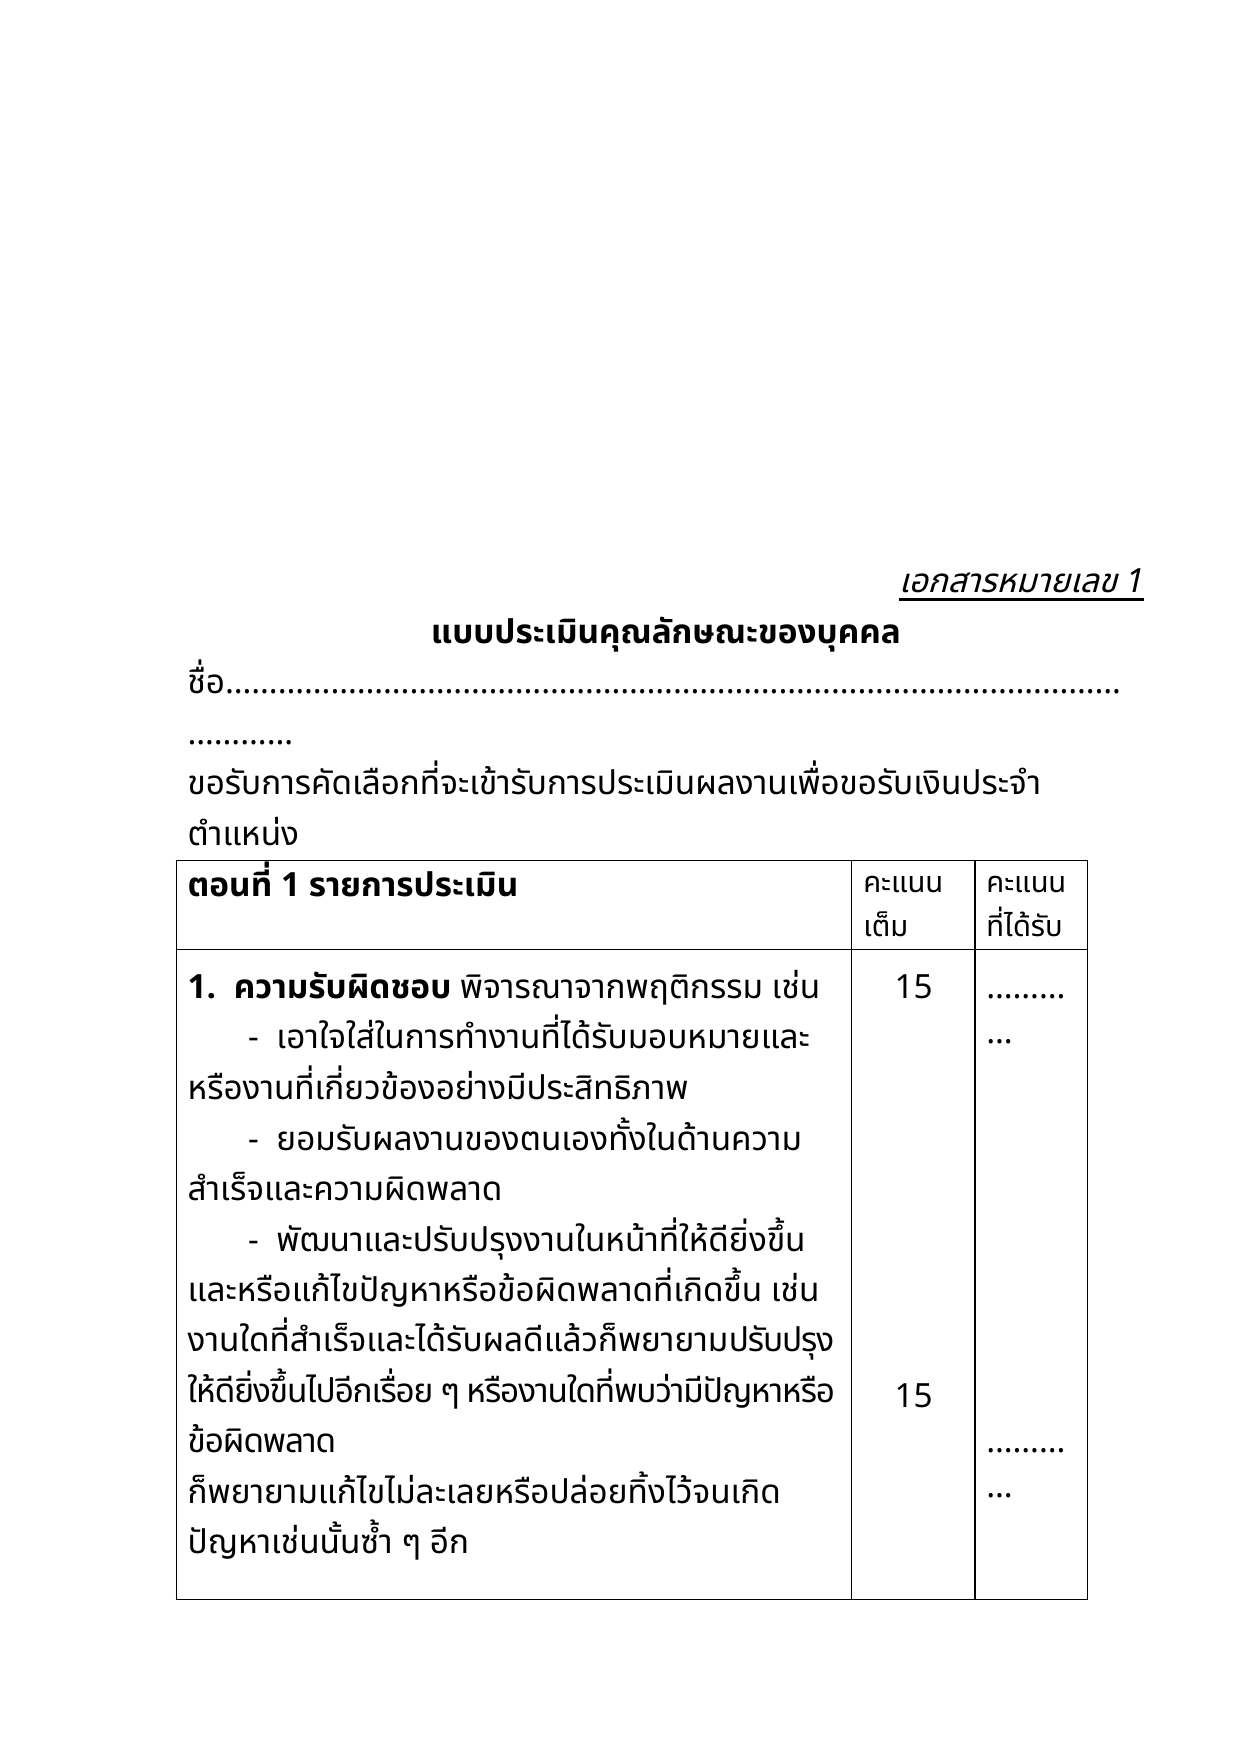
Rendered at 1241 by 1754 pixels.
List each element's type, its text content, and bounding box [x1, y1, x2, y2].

text ชื่อ…………………………………………………………………………………………………… [187, 658, 1144, 759]
table_header ตอนที่ 1 รายการประเมิน [177, 861, 851, 949]
table_header คะแนนเต็ม [852, 861, 974, 949]
table_cell ………… ………… ………… [976, 950, 1087, 1598]
text เอกสารหมายเลข 1 [187, 557, 1144, 608]
text แบบประเมินคุณลักษณะของบุคคล [187, 608, 1144, 658]
table_cell 15 15 15 [852, 950, 974, 1598]
text ขอรับการคัดเลือกที่จะเข้ารับการประเมินผลงานเพื่อขอรับเงินประจำตำแหน่ง [187, 759, 1144, 860]
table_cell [177, 950, 851, 1598]
table_header คะแนน ที่ได้รับ [976, 861, 1087, 949]
